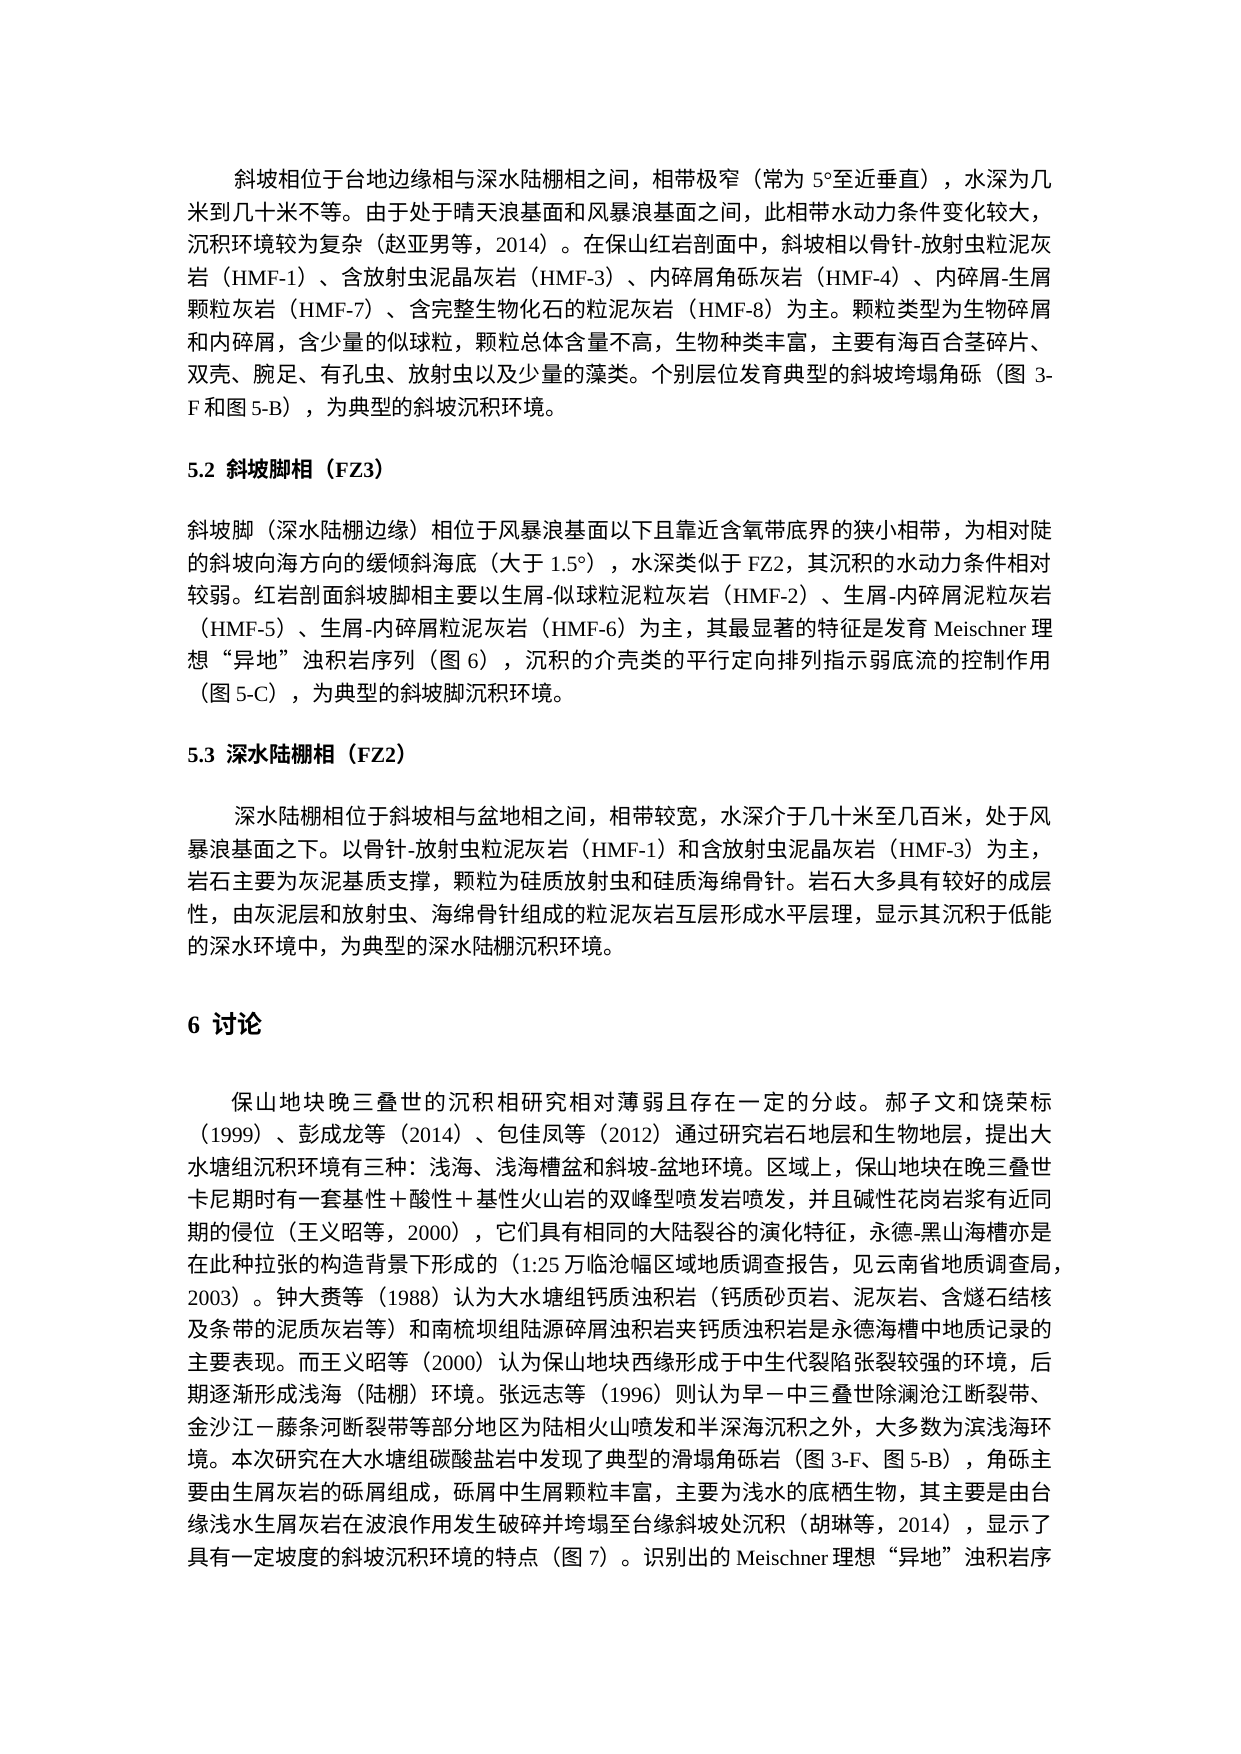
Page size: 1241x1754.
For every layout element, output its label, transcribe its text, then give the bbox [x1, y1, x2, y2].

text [187, 1084, 1053, 1572]
text 深水陆棚相位于斜坡相与盆地相之间，相带较宽，水深介于几十米至几百米，处于风暴浪基面之下。以骨针-放射虫粒泥灰岩（HMF-1）和含放射虫泥晶灰岩（HMF-3）为主，岩石主要为灰泥基质支撑，颗粒为硅质放射虫和硅质海绵骨针。岩石大多具有较好的成层性，由灰泥层和放射虫、海绵骨针组成的粒泥灰岩互层形成水平层理，显示其沉积于低能的深水环境中，为典型的深水陆棚沉积环境。 [187, 799, 1053, 961]
text 5.2 斜坡脚相（FZ3） [187, 451, 1053, 484]
text 斜坡脚（深水陆棚边缘）相位于风暴浪基面以下且靠近含氧带底界的狭小相带，为相对陡的斜坡向海方向的缓倾斜海底（大于1.5°），水深类似于FZ2，其沉积的水动力条件相对较弱。红岩剖面斜坡脚相主要以生屑-似球粒泥粒灰岩（HMF-2）、生屑-内碎屑泥粒灰岩（HMF-5）、生屑-内碎屑粒泥灰岩（HMF-6）为主，其最显著的特征是发育Meischner理想“异地”浊积岩序列（图6），沉积的介壳类的平行定向排列指示弱底流的控制作用（图5-C），为典型的斜坡脚沉积环境。 [187, 513, 1053, 708]
text 5.3 深水陆棚相（FZ2） [187, 737, 1053, 769]
text 斜坡相位于台地边缘相与深水陆棚相之间，相带极窄（常为5°至近垂直），水深为几米到几十米不等。由于处于晴天浪基面和风暴浪基面之间，此相带水动力条件变化较大，沉积环境较为复杂（赵亚男等，2014）。在保山红岩剖面中，斜坡相以骨针-放射虫粒泥灰岩（HMF-1）、含放射虫泥晶灰岩（HMF-3）、内碎屑角砾灰岩（HMF-4）、内碎屑-生屑颗粒灰岩（HMF-7）、含完整生物化石的粒泥灰岩（HMF-8）为主。颗粒类型为生物碎屑和内碎屑，含少量的似球粒，颗粒总体含量不高，生物种类丰富，主要有海百合茎碎片、双壳、腕足、有孔虫、放射虫以及少量的藻类。个别层位发育典型的斜坡垮塌角砾（图3-F和图5-B），为典型的斜坡沉积环境。 [187, 162, 1053, 422]
text 6 讨论 [187, 990, 1053, 1055]
